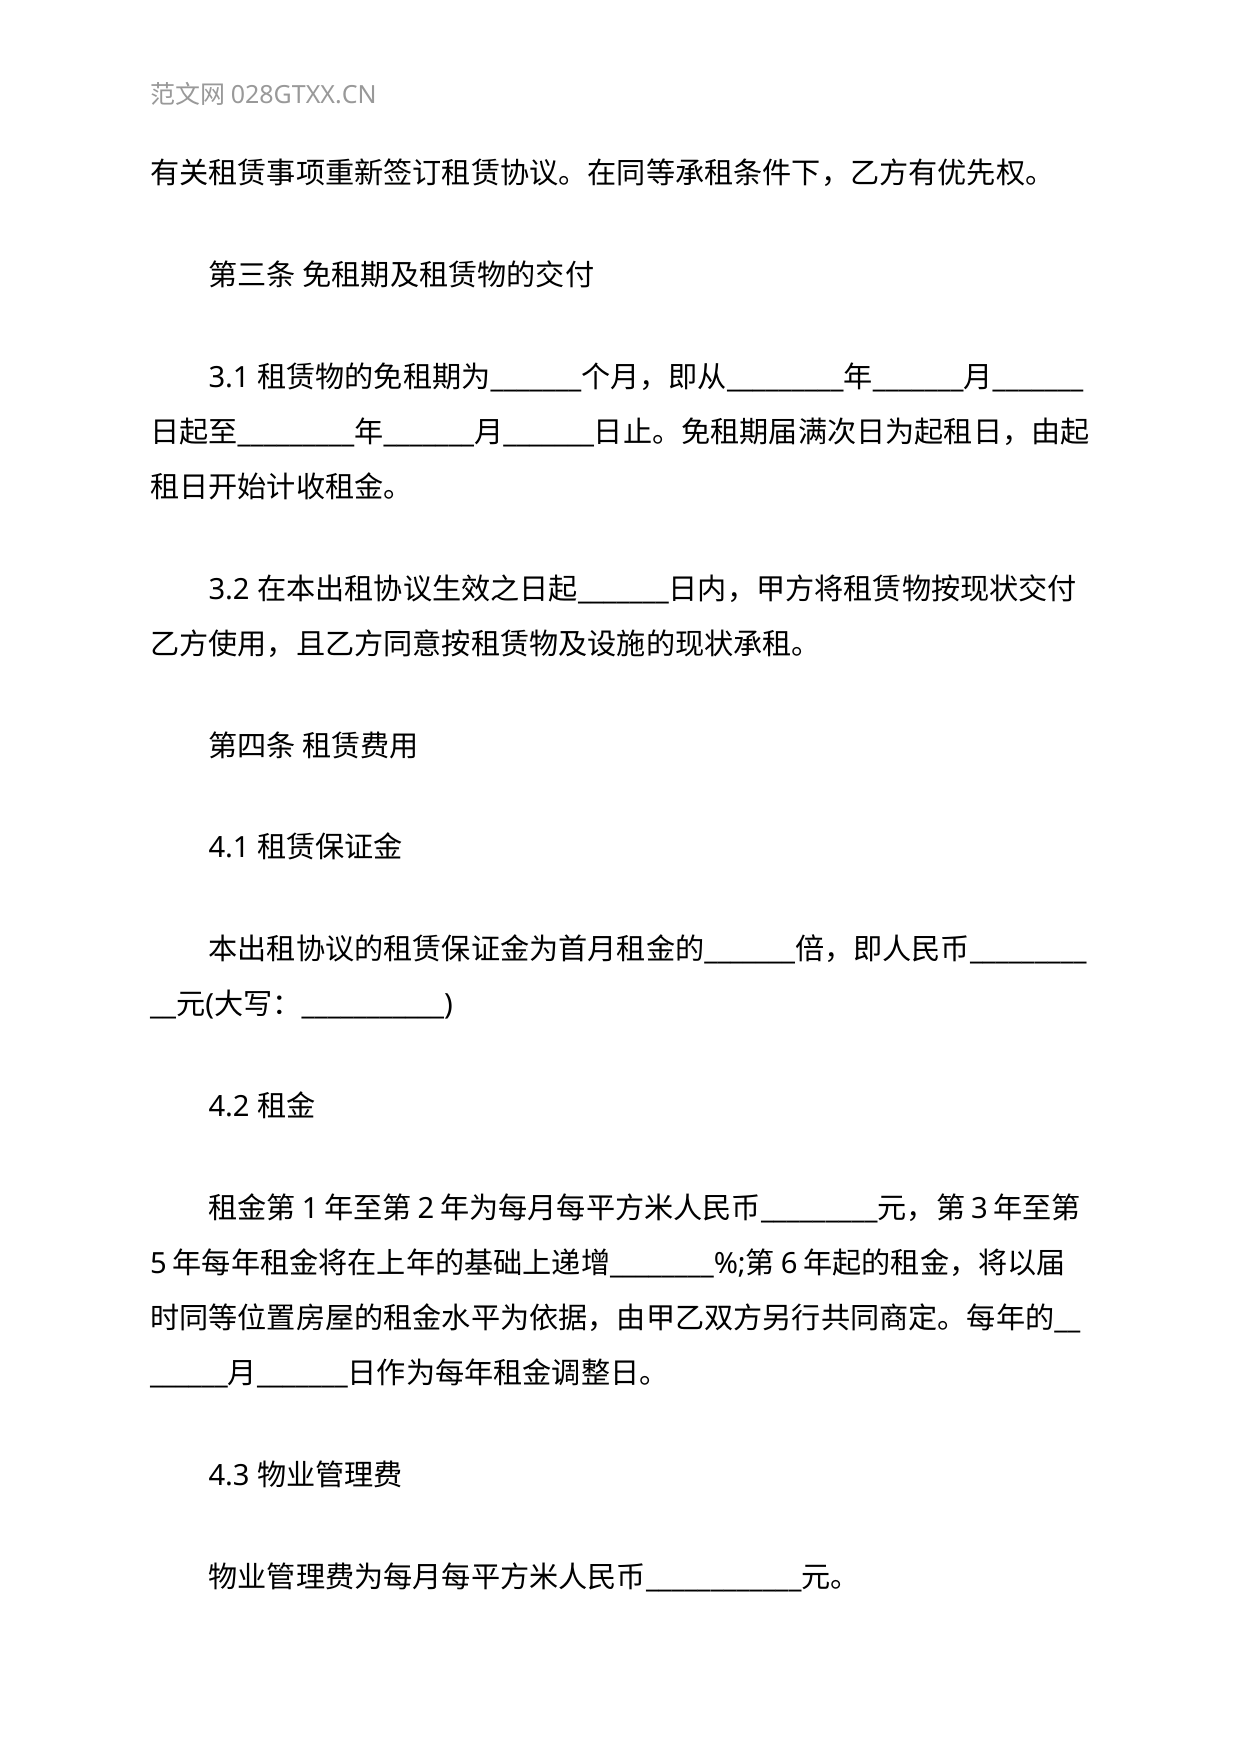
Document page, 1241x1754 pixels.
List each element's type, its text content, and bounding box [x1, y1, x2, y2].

text 4.2 租金 [150, 1083, 1090, 1125]
text 租金第1年至第2年为每月每平方米人民币_________元，第3年至第5年每年租金将在上年的基础上递增________%;第6年起的租金，将以届时同等位置房屋的租金水平为依据，由甲乙双方另行共同商定。每年的________月_______日作为每年租金调整日。 [150, 1185, 1090, 1392]
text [150, 150, 1090, 192]
text 物业管理费为每月每平方米人民币____________元。 [150, 1554, 1090, 1596]
text 4.1 租赁保证金 [150, 824, 1090, 866]
text 第四条 租赁费用 [150, 722, 1090, 764]
text 3.2 在本出租协议生效之日起_______日内，甲方将租赁物按现状交付乙方使用，且乙方同意按租赁物及设施的现状承租。 [150, 565, 1090, 663]
text 3.1 租赁物的免租期为_______个月，即从_________年_______月_______日起至_________年_______月_______日止。免租期届满次日为起租日，由起租日开始计收租金。 [150, 353, 1090, 506]
text 本出租协议的租赁保证金为首月租金的_______倍，即人民币___________元(大写：___________) [150, 926, 1090, 1023]
text 4.3 物业管理费 [150, 1452, 1090, 1494]
text 第三条 免租期及租赁物的交付 [150, 252, 1090, 294]
